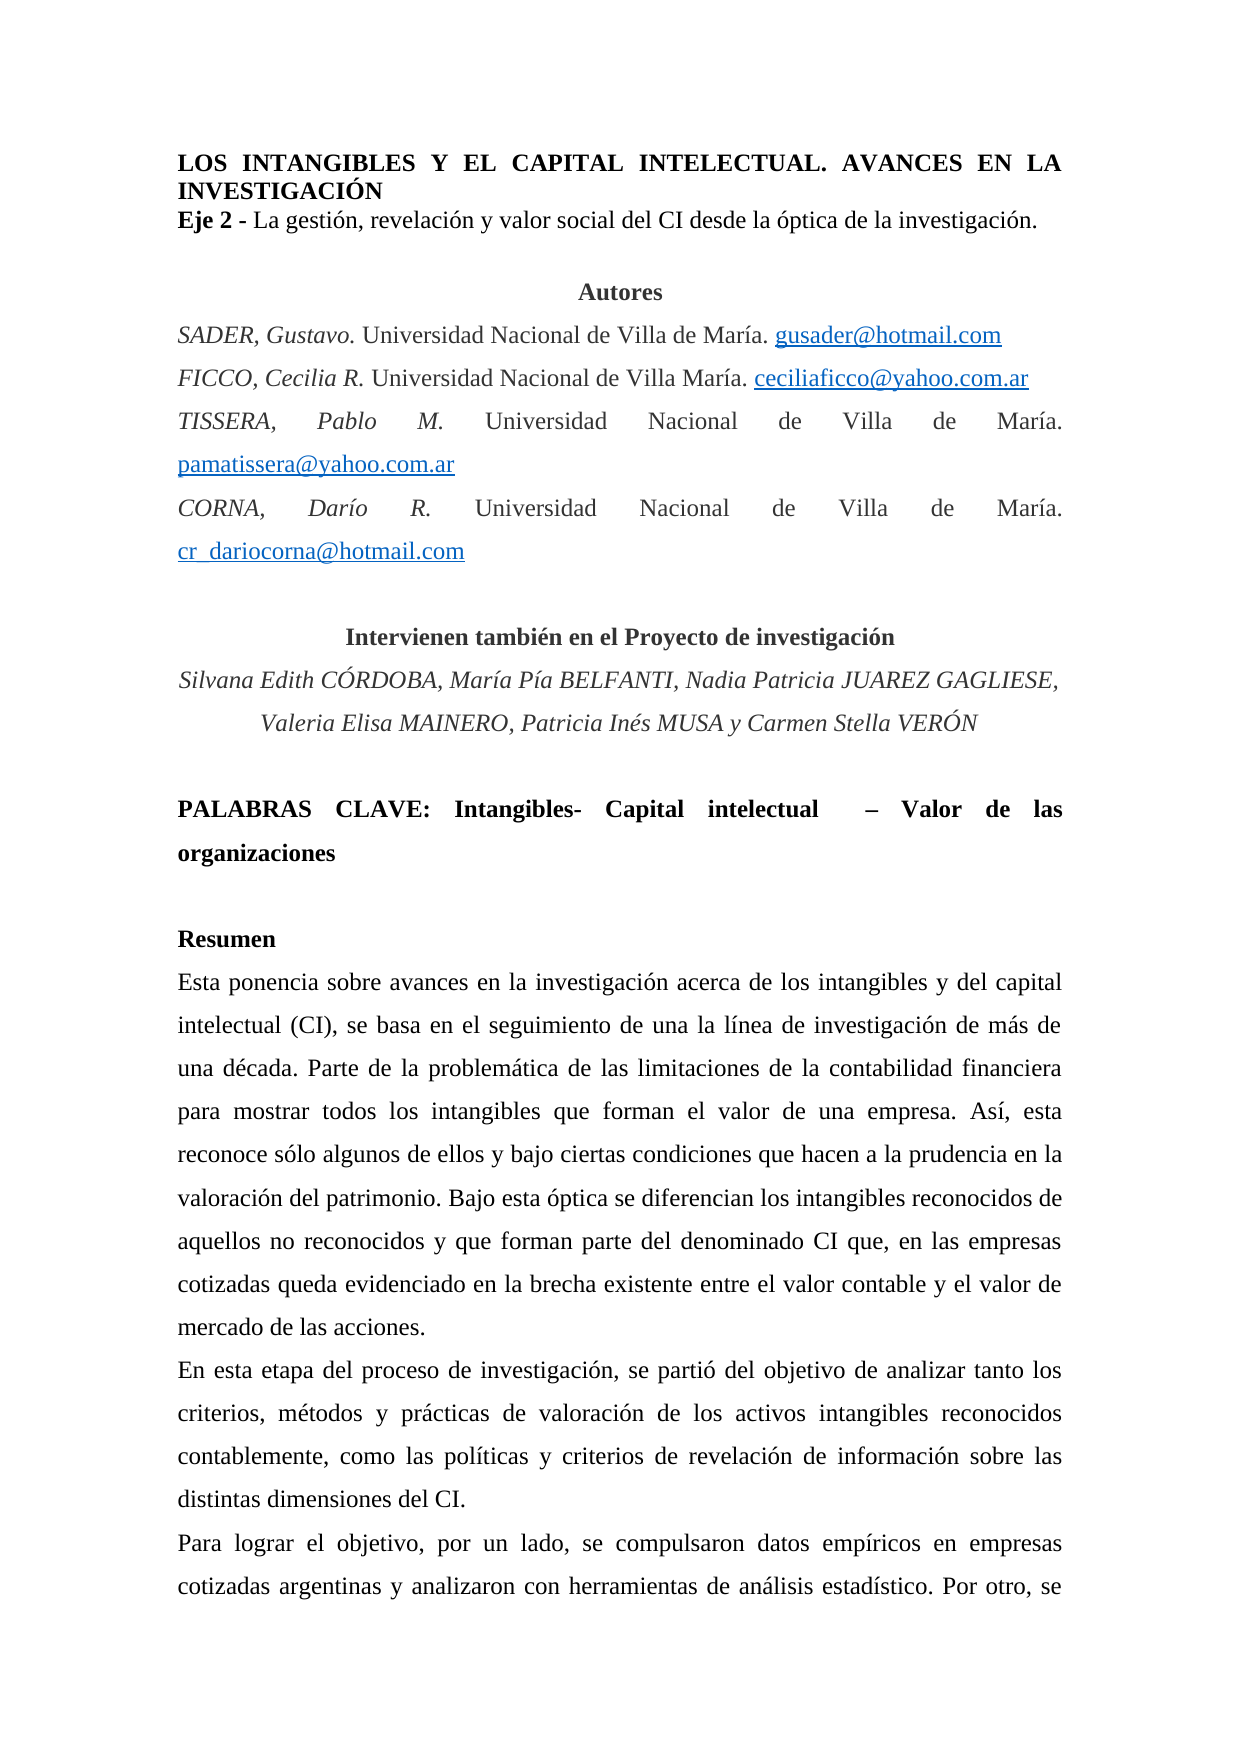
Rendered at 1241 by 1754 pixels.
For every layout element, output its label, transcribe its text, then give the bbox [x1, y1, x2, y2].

text LOS INTANGIBLES Y EL CAPITAL INTELECTUAL. AVANCES EN LA INVESTIGACIÓN [177, 148, 1063, 205]
text En esta etapa del proceso de investigación, se partió del objetivo de analizar tanto los criterios, métodos y prácticas de valoración de los activos intangibles reconocidos contablemente, como las políticas y criterios de revelación de información sobre las distintas dimensiones del CI. [177, 1355, 1063, 1513]
text PALABRAS CLAVE: Intangibles- Capital intelectual – Valor de las organizaciones [177, 794, 1063, 866]
text Intervienen también en el Proyecto de investigación [177, 622, 1063, 651]
text Eje 2 - La gestión, revelación y valor social del CI desde la óptica de la investigación. [177, 205, 1063, 234]
text TISSERA, Pablo M. Universidad Nacional de Villa de María. pamatissera@yahoo.com.ar [177, 406, 1063, 478]
text Autores [177, 277, 1063, 306]
text Silvana Edith CÓRDOBA, María Pía BELFANTI, Nadia Patricia JUAREZ GAGLIESE, Valeria Elisa MAINERO, Patricia Inés MUSA y Carmen Stella VERÓN [177, 665, 1063, 737]
text FICCO, Cecilia R. Universidad Nacional de Villa María. ceciliaficco@yahoo.com.ar [177, 363, 1063, 392]
text SADER, Gustavo. Universidad Nacional de Villa de María. gusader@hotmail.com [177, 320, 1063, 349]
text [177, 1528, 1063, 1599]
text CORNA, Darío R. Universidad Nacional de Villa de María. cr_dariocorna@hotmail.com [177, 493, 1063, 564]
text Resumen [177, 924, 1063, 953]
text Esta ponencia sobre avances en la investigación acerca de los intangibles y del capital intelectual (CI), se basa en el seguimiento de una la línea de investigación de más de una década. Parte de la problemática de las limitaciones de la contabilidad financiera para mostrar todos los intangibles que forman el valor de una empresa. Así, esta reconoce sólo algunos de ellos y bajo ciertas condiciones que hacen a la prudencia en la valoración del patrimonio. Bajo esta óptica se diferencian los intangibles reconocidos de aquellos no reconocidos y que forman parte del denominado CI que, en las empresas cotizadas queda evidenciado en la brecha existente entre el valor contable y el valor de mercado de las acciones. [177, 967, 1063, 1341]
